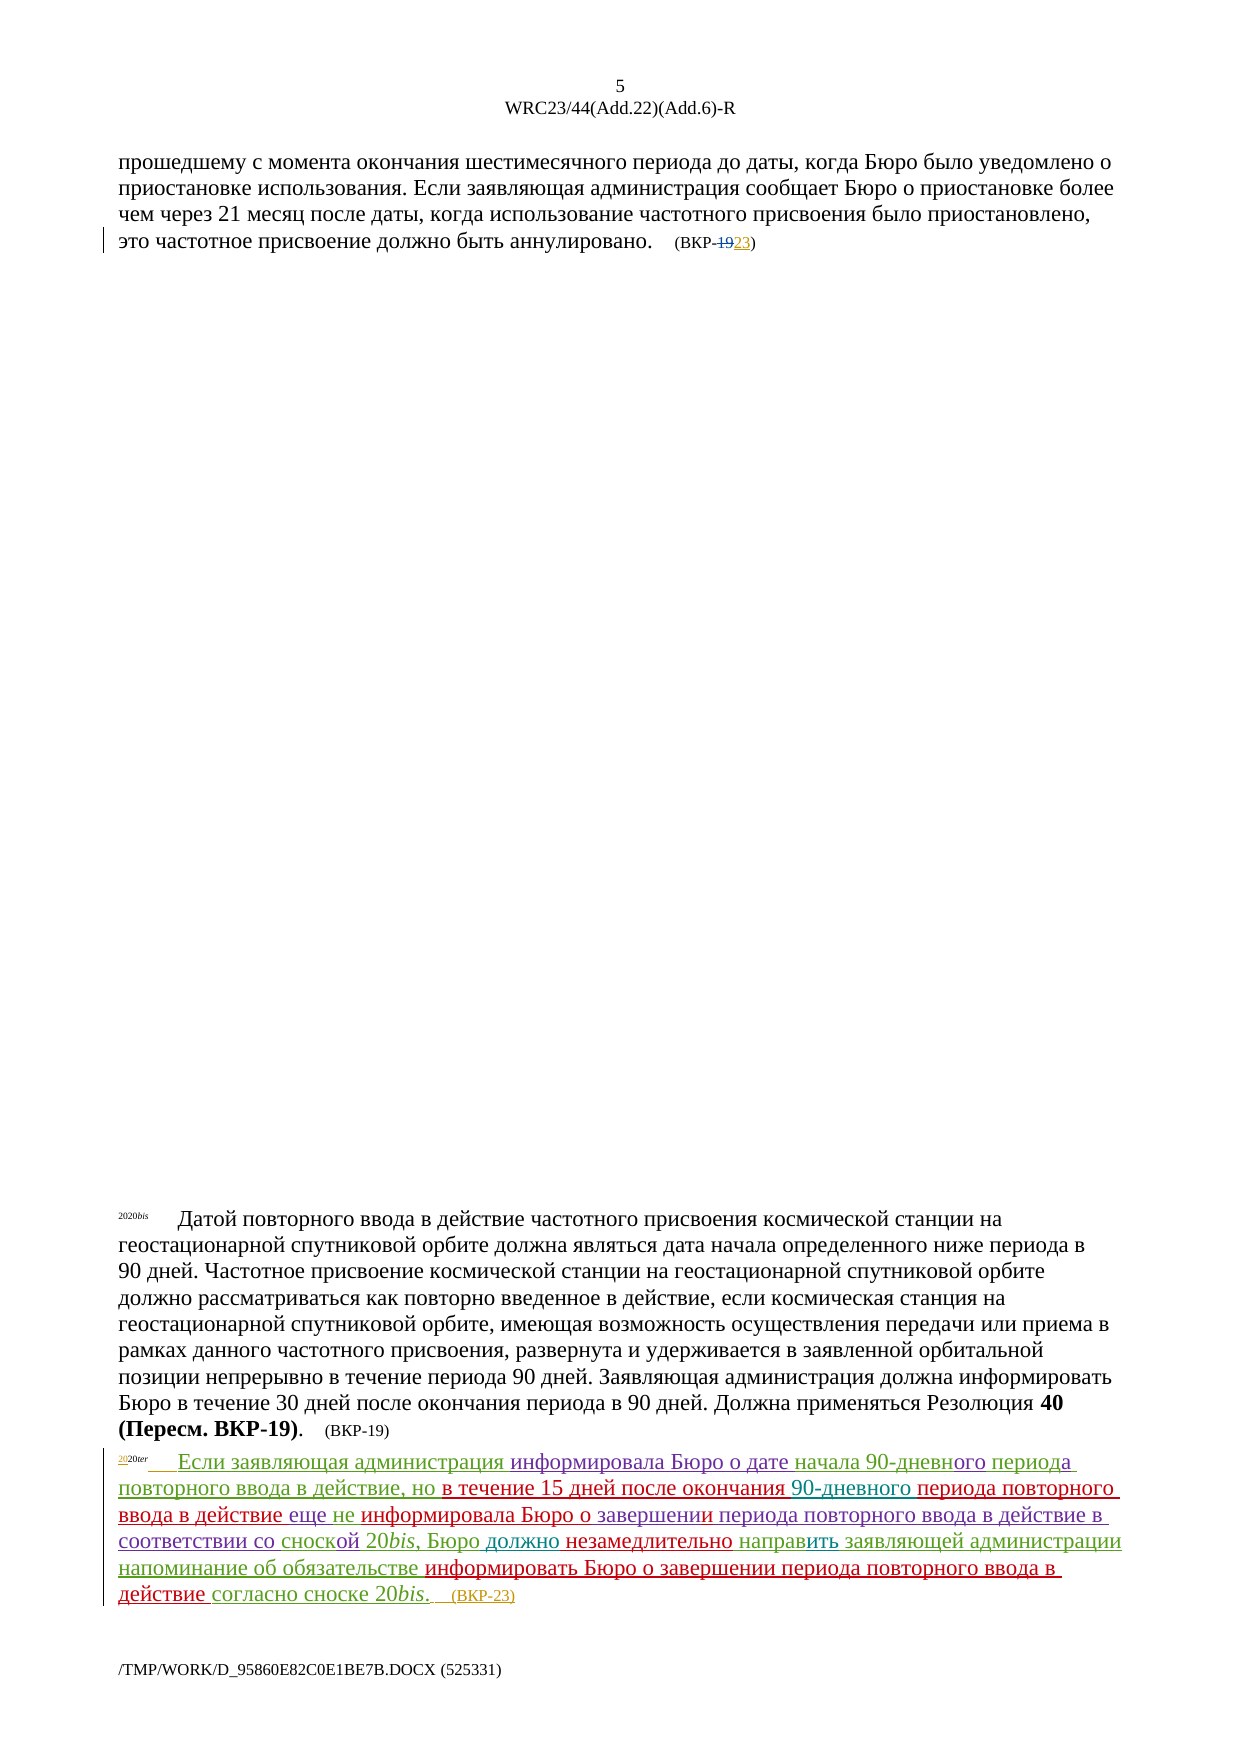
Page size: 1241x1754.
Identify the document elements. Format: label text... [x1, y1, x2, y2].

text 5.2.10 Всякий раз, когда использование частотного присвоения космической станции, зарегистрированного в Справочном регистре и относящегося к Списку для Районов 1 и 3, приостанавливается на период, превышающий шесть месяцев, заявляющая администрация должна сообщить Бюро дату приостановки использования. Когда это зарегистрированное присвоение будет вновь введено в действие, заявляющая администрация должна сообщить Бюро как можно скорее. По получении информации, направляемой согласно этому положению, Бюро должно как можно скорее разместить эту информацию на веб-сайте МСЭ и опубликовать ее в ИФИК БР. Дата повторного ввода в действие20bis зарегистрированного присвоения не должна превышать трех лет с даты, когда использование этого частотного присвоения было приостановлено, при условии, что заявляющая администрация сообщает Бюро о приостановке в течение шести месяцев с даты, когда использование присвоения было приостановлено. Если заявляющая администрация сообщает Бюро о приостановке более чем через шесть месяцев после даты, когда использование частотного присвоения было приостановлено, этот трехлетний период должен быть сокращен. В этом случае срок, на который должен быть сокращен этот трехлетний период, должен быть равен сроку, прошедшему с момента окончания шестимесячного периода до даты, когда Бюро было уведомлено о приостановке использования. Если заявляющая администрация сообщает Бюро о приостановке более чем через 21 месяц после даты, когда использование частотного присвоения было приостановлено, это частотное присвоение должно быть аннулировано. (ВКР-) [118, 148, 1122, 253]
